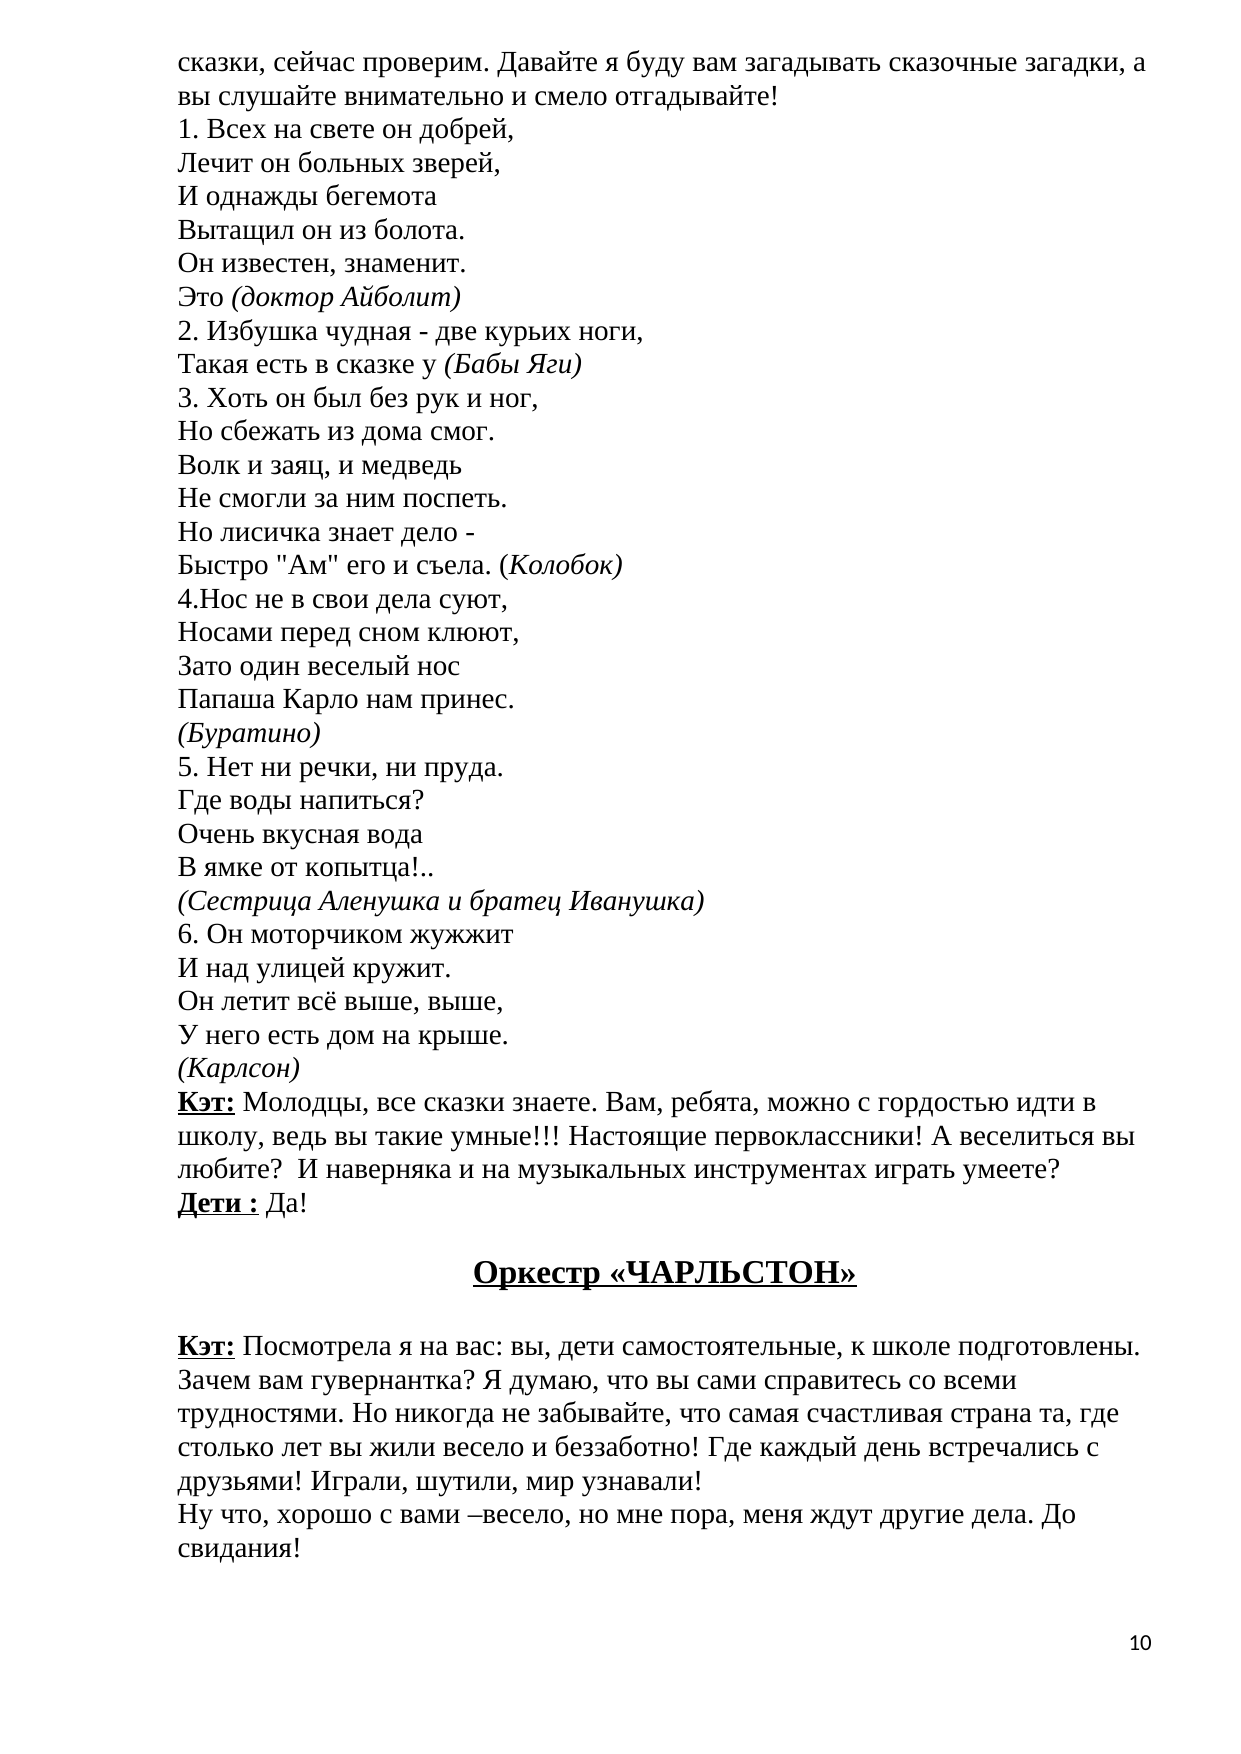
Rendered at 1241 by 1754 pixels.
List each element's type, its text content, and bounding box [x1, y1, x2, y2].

text Но лисичка знает дело - [177, 514, 1152, 547]
text В ямке от копытца!.. [177, 849, 1152, 883]
text (Сестрица Аленушка и братец Иванушка) [177, 883, 1152, 916]
text Он известен, знаменит. [177, 246, 1152, 279]
text (Буратино) [177, 715, 1152, 749]
text Быстро "Ам" его и съела. (Колобок) [177, 547, 1152, 581]
text Оркестр «ЧАРЛЬСТОН» [177, 1252, 1152, 1290]
text Вытащил он из болота. [177, 212, 1152, 246]
text 5. Нет ни речки, ни пруда. [177, 749, 1152, 782]
text 4.Нос не в свои дела суют, [177, 581, 1152, 614]
text И над улицей кружит. [177, 950, 1152, 983]
text Он летит всё выше, выше, [177, 983, 1152, 1017]
text Но сбежать из дома смог. [177, 413, 1152, 447]
text Папаша Карло нам принес. [177, 682, 1152, 715]
text Кэт: Молодцы, все сказки знаете. Вам, ребята, можно с гордостью идти в школу, ведь вы такие умные!!! Настоящие первоклассники! А веселиться вы любите? И наверняка и на музыкальных инструментах играть умеете? [177, 1084, 1152, 1185]
text 2. Избушка чудная - две курьих ноги, [177, 313, 1152, 346]
text И однажды бегемота [177, 178, 1152, 212]
text Где воды напиться? [177, 782, 1152, 816]
text Носами перед сном клюют, [177, 614, 1152, 648]
text Волк и заяц, и медведь [177, 447, 1152, 480]
text 3. Хоть он был без рук и ног, [177, 380, 1152, 413]
text Зато один веселый нос [177, 648, 1152, 682]
text Не смогли за ним поспеть. [177, 480, 1152, 514]
text 6. Он моторчиком жужжит [177, 916, 1152, 950]
text 1. Всех на свете он добрей, [177, 111, 1152, 145]
text Кэт: Посмотрела я на вас: вы, дети самостоятельные, к школе подготовлены. Зачем вам гувернантка? Я думаю, что вы сами справитесь со всеми трудностями. Но никогда не забывайте, что самая счастливая страна та, где столько лет вы жили весело и беззаботно! Где каждый день встречались с друзьями! Играли, шутили, мир узнавали! [177, 1328, 1152, 1496]
text Дети : Да! [177, 1185, 1152, 1218]
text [177, 44, 1152, 111]
text Такая есть в сказке у (Бабы Яги) [177, 346, 1152, 380]
text Лечит он больных зверей, [177, 145, 1152, 178]
text Очень вкусная вода [177, 816, 1152, 849]
text У него есть дом на крыше. [177, 1017, 1152, 1051]
text Это (доктор Айболит) [177, 279, 1152, 313]
text Ну что, хорошо с вами –весело, но мне пора, меня ждут другие дела. До свидания! [177, 1496, 1152, 1563]
text (Карлсон) [177, 1051, 1152, 1084]
